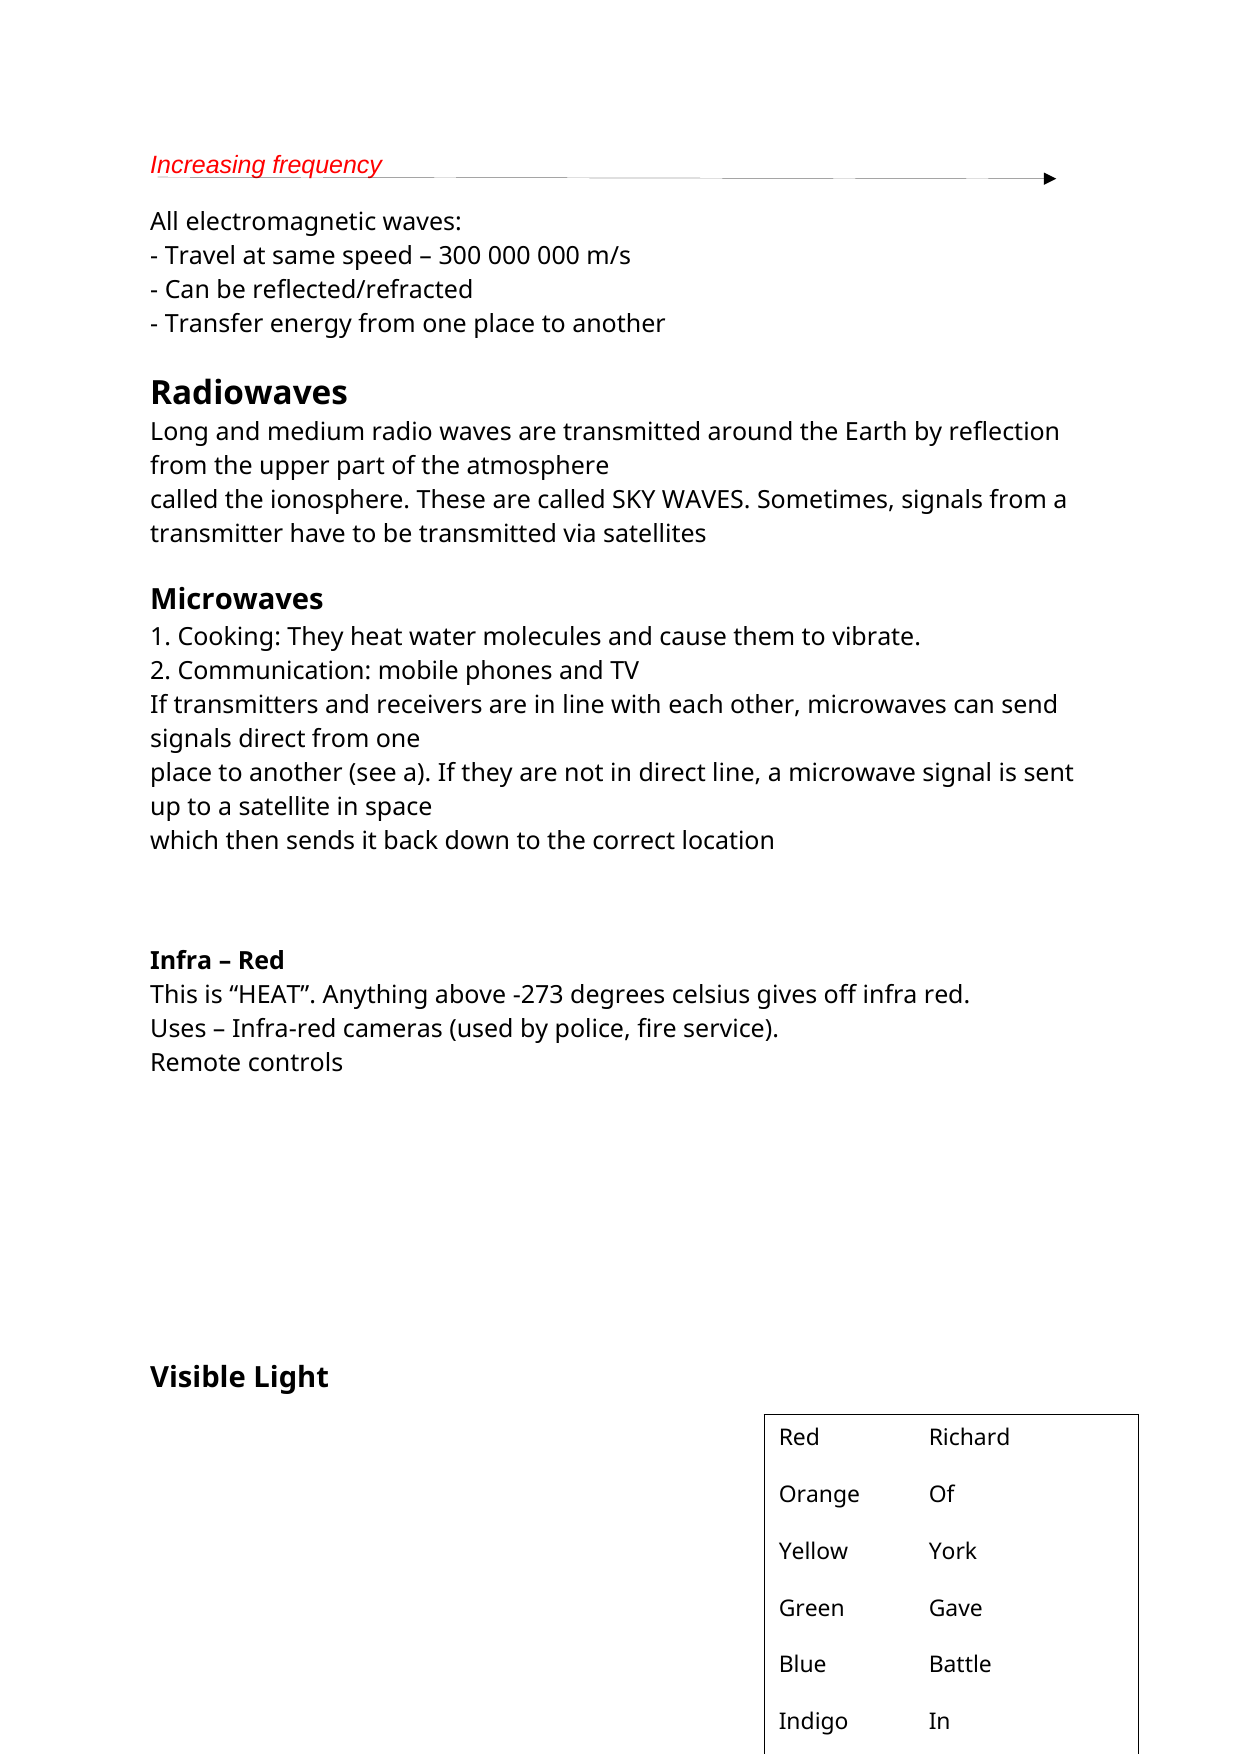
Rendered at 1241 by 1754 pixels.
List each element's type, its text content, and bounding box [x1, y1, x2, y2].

text called the ionosphere. These are called SKY WAVES. Sometimes, signals from a transmitter have to be transmitted via satellites [150, 482, 1090, 550]
text Remote controls [150, 1045, 1090, 1079]
text All electromagnetic waves: [150, 204, 1090, 238]
text Long and medium radio waves are transmitted around the Earth by reflection from the upper part of the atmosphere [150, 414, 1090, 482]
text 2. Communication: mobile phones and TV [150, 652, 1090, 686]
text - Can be reflected/refracted [150, 272, 1090, 306]
text Microwaves [150, 579, 1090, 618]
text This is “HEAT”. Anything above -273 degrees celsius gives off infra red. [150, 977, 1090, 1011]
text Increasing frequency [150, 150, 1090, 179]
text Visible Light [150, 1357, 1090, 1396]
text - Travel at same speed – 300 000 000 m/s [150, 238, 1090, 272]
text which then sends it back down to the correct location [150, 823, 1090, 857]
text If transmitters and receivers are in line with each other, microwaves can send signals direct from one [150, 686, 1090, 754]
text - Transfer energy from one place to another [150, 306, 1090, 340]
text place to another (see a). If they are not in direct line, a microwave signal is sent up to a satellite in space [150, 754, 1090, 823]
text Radiowaves [150, 368, 1090, 414]
text 1. Cooking: They heat water molecules and cause them to vibrate. [150, 618, 1090, 652]
text Uses – Infra-red cameras (used by police, fire service). [150, 1011, 1090, 1045]
text Infra – Red [150, 943, 1090, 977]
